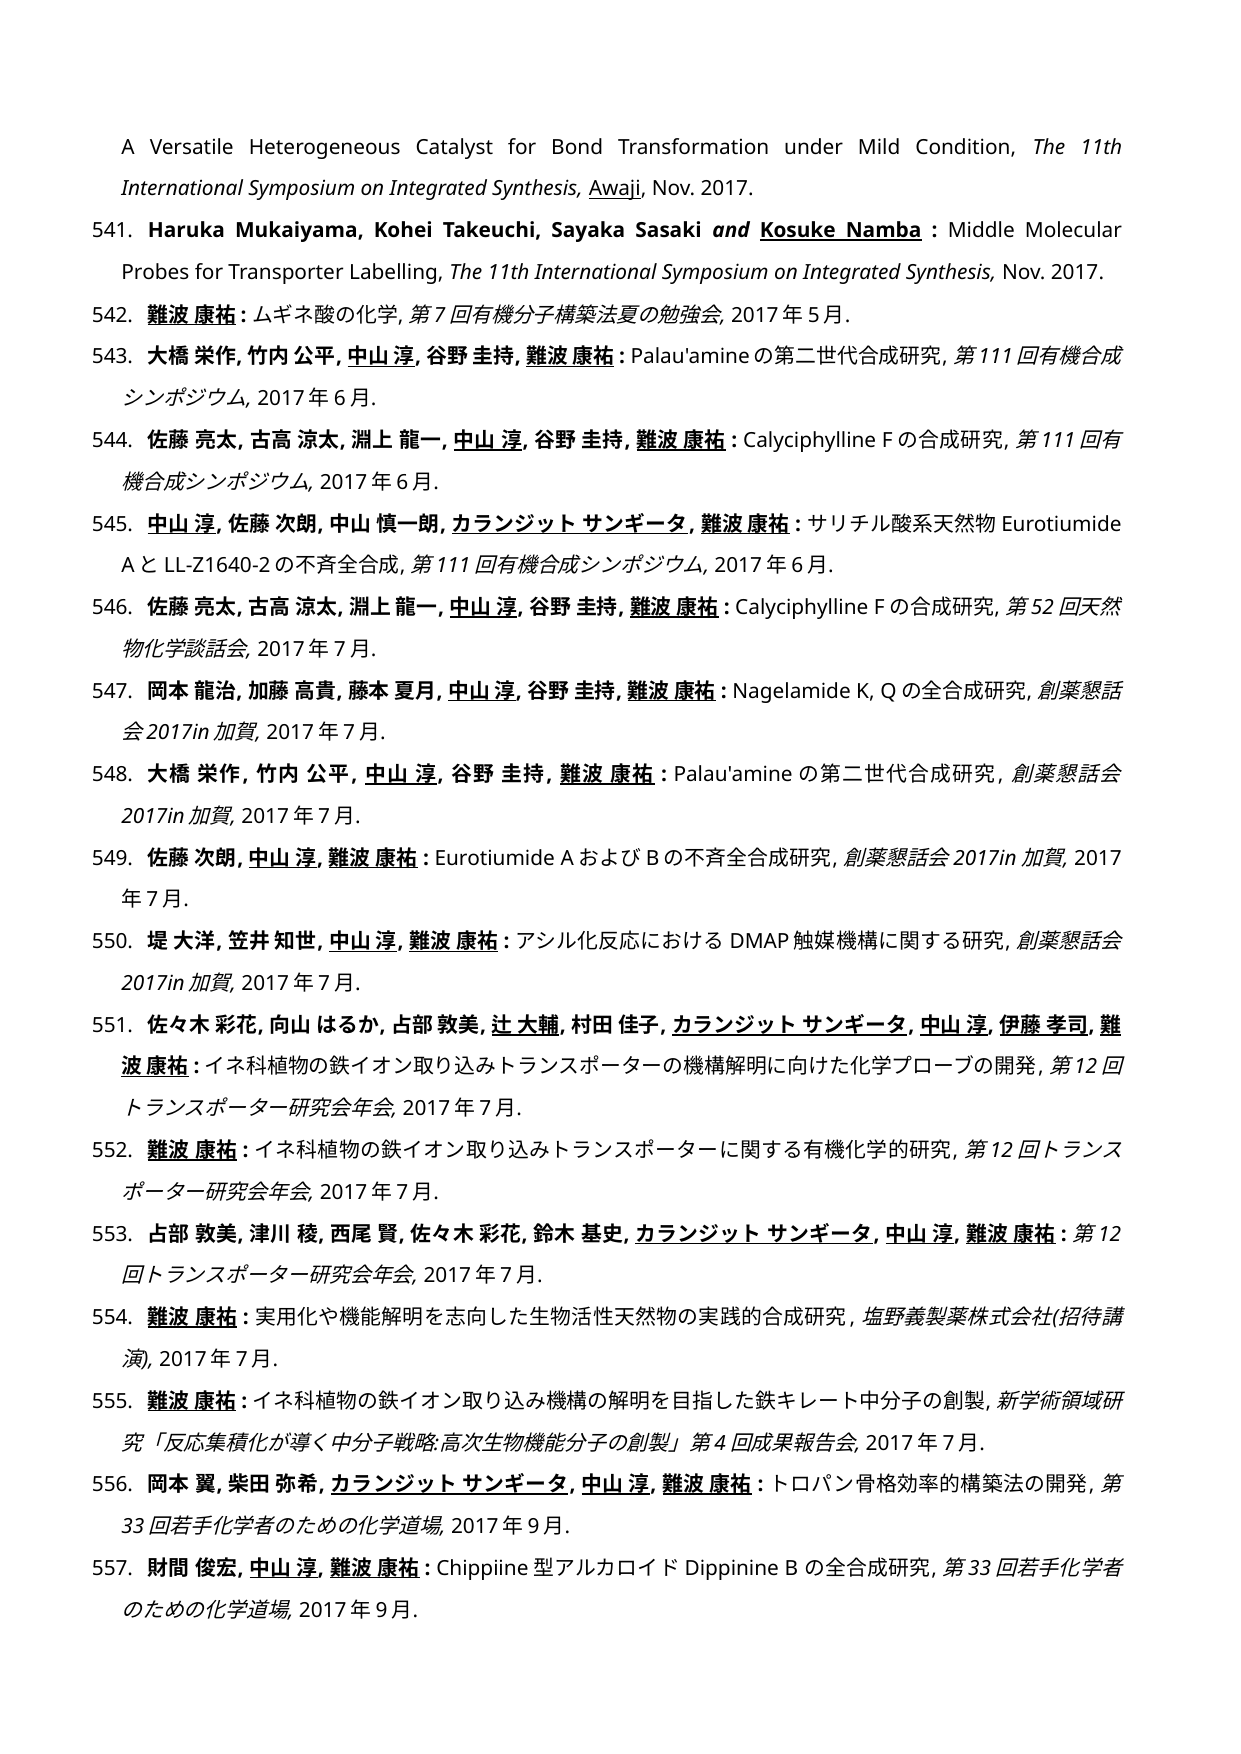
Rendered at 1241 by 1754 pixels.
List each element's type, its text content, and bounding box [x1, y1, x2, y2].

list 大橋 栄作, 竹内 公平, 中山 淳, 谷野 圭持, 難波 康祐 : Palau'amineの第二世代合成研究, 第111回有機合成シンポジウム, 2017年6月. [92, 334, 1122, 417]
list 岡本 龍治, 加藤 高貴, 藤本 夏月, 中山 淳, 谷野 圭持, 難波 康祐 : Nagelamide K, Qの全合成研究, 創薬懇話会2017in加賀, 2017年7月. [92, 668, 1122, 752]
list 佐藤 次朗, 中山 淳, 難波 康祐 : Eurotiumide AおよびBの不斉全合成研究, 創薬懇話会2017in加賀, 2017年7月. [92, 835, 1122, 919]
list 難波 康祐 : イネ科植物の鉄イオン取り込みトランスポーターに関する有機化学的研究, 第12回トランスポーター研究会年会, 2017年7月. [92, 1128, 1122, 1211]
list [92, 125, 1122, 209]
list 難波 康祐 : ムギネ酸の化学, 第7回有機分子構築法夏の勉強会, 2017年5月. [92, 292, 1122, 334]
list 難波 康祐 : イネ科植物の鉄イオン取り込み機構の解明を目指した鉄キレート中分子の創製, 新学術領域研究「反応集積化が導く中分子戦略:高次生物機能分子の創製」第4回成果報告会, 2017年7月. [92, 1378, 1122, 1462]
list 佐藤 亮太, 古高 涼太, 淵上 龍一, 中山 淳, 谷野 圭持, 難波 康祐 : Calyciphylline Fの合成研究, 第111回有機合成シンポジウム, 2017年6月. [92, 417, 1122, 501]
list 佐々木 彩花, 向山 はるか, 占部 敦美, 辻 大輔, 村田 佳子, カランジット サンギータ, 中山 淳, 伊藤 孝司, 難波 康祐 : イネ科植物の鉄イオン取り込みトランスポーターの機構解明に向けた化学プローブの開発, 第12回トランスポーター研究会年会, 2017年7月. [92, 1002, 1122, 1128]
list 佐藤 亮太, 古高 涼太, 淵上 龍一, 中山 淳, 谷野 圭持, 難波 康祐 : Calyciphylline Fの合成研究, 第52回天然物化学談話会, 2017年7月. [92, 584, 1122, 668]
list 難波 康祐 : 実用化や機能解明を志向した生物活性天然物の実践的合成研究, 塩野義製薬株式会社(招待講演), 2017年7月. [92, 1295, 1122, 1378]
list 堤 大洋, 笠井 知世, 中山 淳, 難波 康祐 : アシル化反応におけるDMAP触媒機構に関する研究, 創薬懇話会2017in加賀, 2017年7月. [92, 919, 1122, 1002]
list 中山 淳, 佐藤 次朗, 中山 慎一朗, カランジット サンギータ, 難波 康祐 : サリチル酸系天然物Eurotiumide AとLL-Z1640-2の不斉全合成, 第111回有機合成シンポジウム, 2017年6月. [92, 501, 1122, 584]
list 財間 俊宏, 中山 淳, 難波 康祐 : Chippiine型アルカロイドDippinine B の全合成研究, 第33回若手化学者のための化学道場, 2017年9月. [92, 1545, 1122, 1629]
list 大橋 栄作, 竹内 公平, 中山 淳, 谷野 圭持, 難波 康祐 : Palau'amineの第二世代合成研究, 創薬懇話会2017in加賀, 2017年7月. [92, 752, 1122, 835]
list 占部 敦美, 津川 稜, 西尾 賢, 佐々木 彩花, 鈴木 基史, カランジット サンギータ, 中山 淳, 難波 康祐 : 第12回トランスポーター研究会年会, 2017年7月. [92, 1211, 1122, 1295]
list Haruka Mukaiyama, Kohei Takeuchi, Sayaka Sasaki and Kosuke Namba : Middle Molecular Probes for Transporter Labelling, The 11th International Symposium on Integrated Synthesis, Nov. 2017. [92, 209, 1122, 292]
list 岡本 翼, 柴田 弥希, カランジット サンギータ, 中山 淳, 難波 康祐 : トロパン骨格効率的構築法の開発, 第33回若手化学者のための化学道場, 2017年9月. [92, 1462, 1122, 1545]
